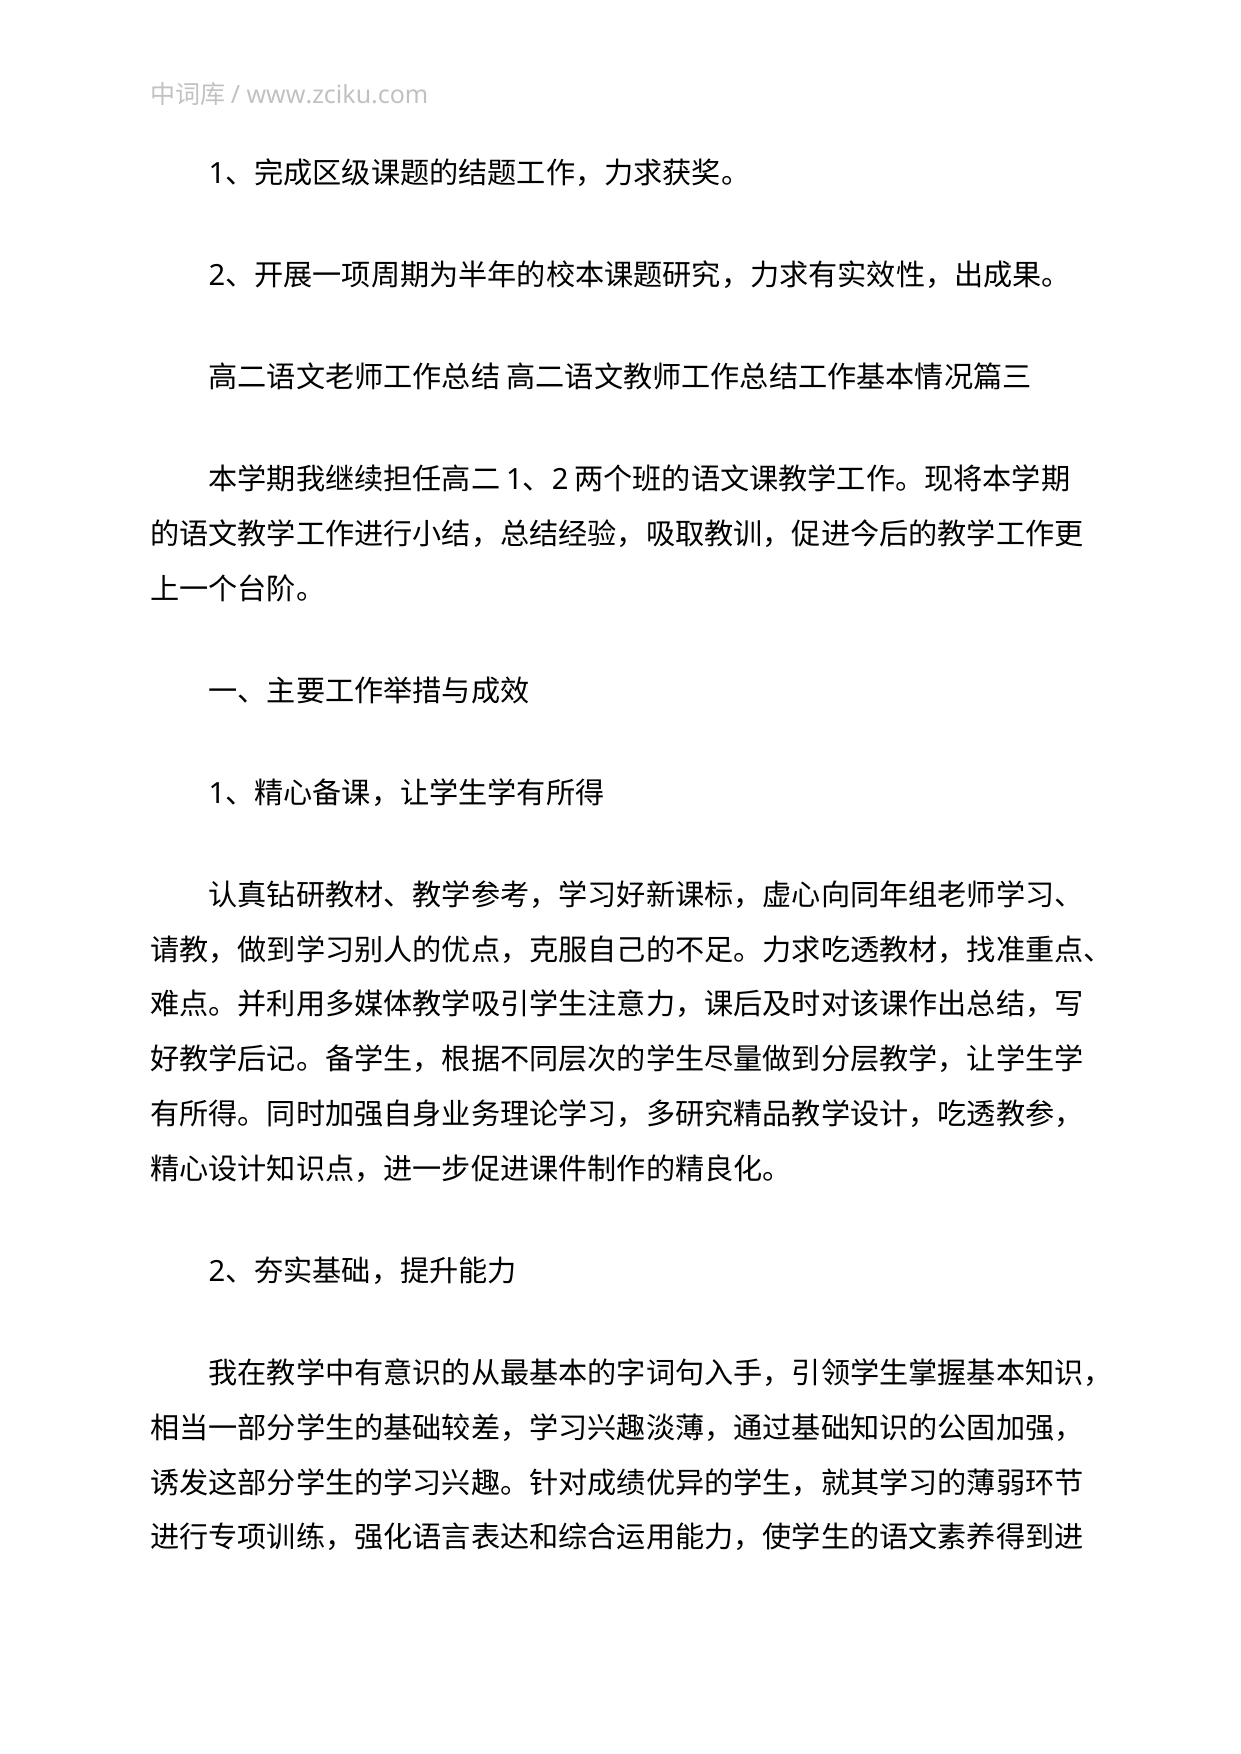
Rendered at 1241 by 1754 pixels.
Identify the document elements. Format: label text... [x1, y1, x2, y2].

text 2、开展一项周期为半年的校本课题研究，力求有实效性，出成果。 [150, 252, 1090, 294]
text 认真钻研教材、教学参考，学习好新课标，虚心向同年组老师学习、请教，做到学习别人的优点，克服自己的不足。力求吃透教材，找准重点、难点。并利用多媒体教学吸引学生注意力，课后及时对该课作出总结，写好教学后记。备学生，根据不同层次的学生尽量做到分层教学，让学生学有所得。同时加强自身业务理论学习，多研究精品教学设计，吃透教参，精心设计知识点，进一步促进课件制作的精良化。 [150, 871, 1090, 1188]
text 一、主要工作举措与成效 [150, 667, 1090, 710]
text 1、精心备课，让学生学有所得 [150, 769, 1090, 812]
text 2、夯实基础，提升能力 [150, 1247, 1090, 1290]
text 本学期我继续担任高二1、2两个班的语文课教学工作。现将本学期的语文教学工作进行小结，总结经验，吸取教训，促进今后的教学工作更上一个台阶。 [150, 456, 1090, 608]
text 1、完成区级课题的结题工作，力求获奖。 [150, 150, 1090, 192]
text 高二语文老师工作总结 高二语文教师工作总结工作基本情况篇三 [150, 354, 1090, 396]
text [150, 1349, 1090, 1556]
